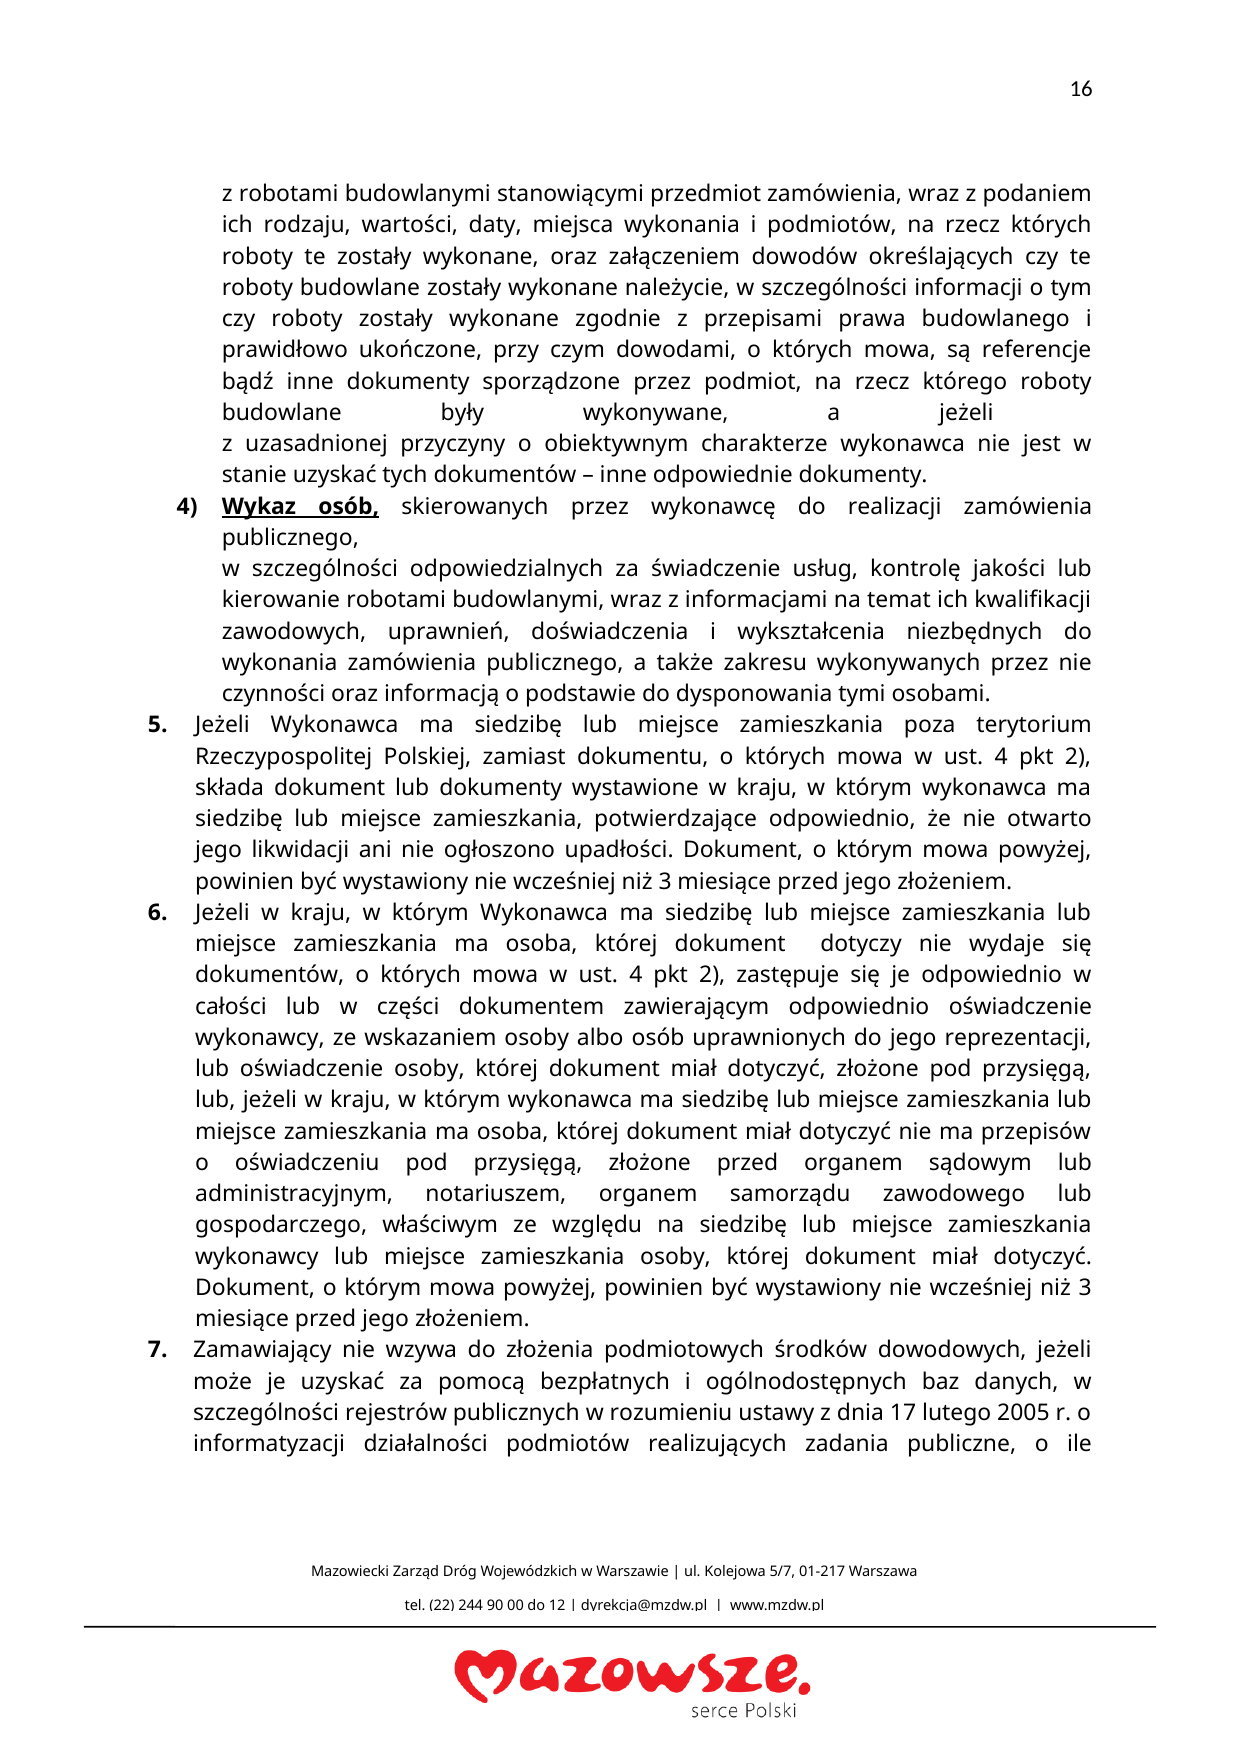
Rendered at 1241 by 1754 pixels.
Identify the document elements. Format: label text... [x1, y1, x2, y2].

list Jeżeli Wykonawca ma siedzibę lub miejsce zamieszkania poza terytorium Rzeczypospolitej Polskiej, zamiast dokumentu, o których mowa w ust. 4 pkt 2), składa dokument lub dokumenty wystawione w kraju, w którym wykonawca ma siedzibę lub miejsce zamieszkania, potwierdzające odpowiednio, że nie otwarto jego likwidacji ani nie ogłoszono upadłości. Dokument, o którym mowa powyżej, powinien być wystawiony nie wcześniej niż 3 miesiące przed jego złożeniem. [148, 708, 1092, 896]
list Jeżeli w kraju, w którym Wykonawca ma siedzibę lub miejsce zamieszkania lub miejsce zamieszkania ma osoba, której dokument dotyczy nie wydaje się dokumentów, o których mowa w ust. 4 pkt 2), zastępuje się je odpowiednio w całości lub w części dokumentem zawierającym odpowiednio oświadczenie wykonawcy, ze wskazaniem osoby albo osób uprawnionych do jego reprezentacji, lub oświadczenie osoby, której dokument miał dotyczyć, złożone pod przysięgą, lub, jeżeli w kraju, w którym wykonawca ma siedzibę lub miejsce zamieszkania lub miejsce zamieszkania ma osoba, której dokument miał dotyczyć nie ma przepisów o oświadczeniu pod przysięgą, złożone przed organem sądowym lub administracyjnym, notariuszem, organem samorządu zawodowego lub gospodarczego, właściwym ze względu na siedzibę lub miejsce zamieszkania wykonawcy lub miejsce zamieszkania osoby, której dokument miał dotyczyć. Dokument, o którym mowa powyżej, powinien być wystawiony nie wcześniej niż 3 miesiące przed jego złożeniem. [148, 896, 1092, 1333]
picture [0, 1608, 1241, 1754]
list Wykaz osób, skierowanych przez wykonawcę do realizacji zamówienia publicznego, w szczególności odpowiedzialnych za świadczenie usług, kontrolę jakości lub kierowanie robotami budowlanymi, wraz z informacjami na temat ich kwalifikacji zawodowych, uprawnień, doświadczenia i wykształcenia niezbędnych do wykonania zamówienia publicznego, a także zakresu wykonywanych przez nie czynności oraz informacją o podstawie do dysponowania tymi osobami. [176, 490, 1092, 708]
